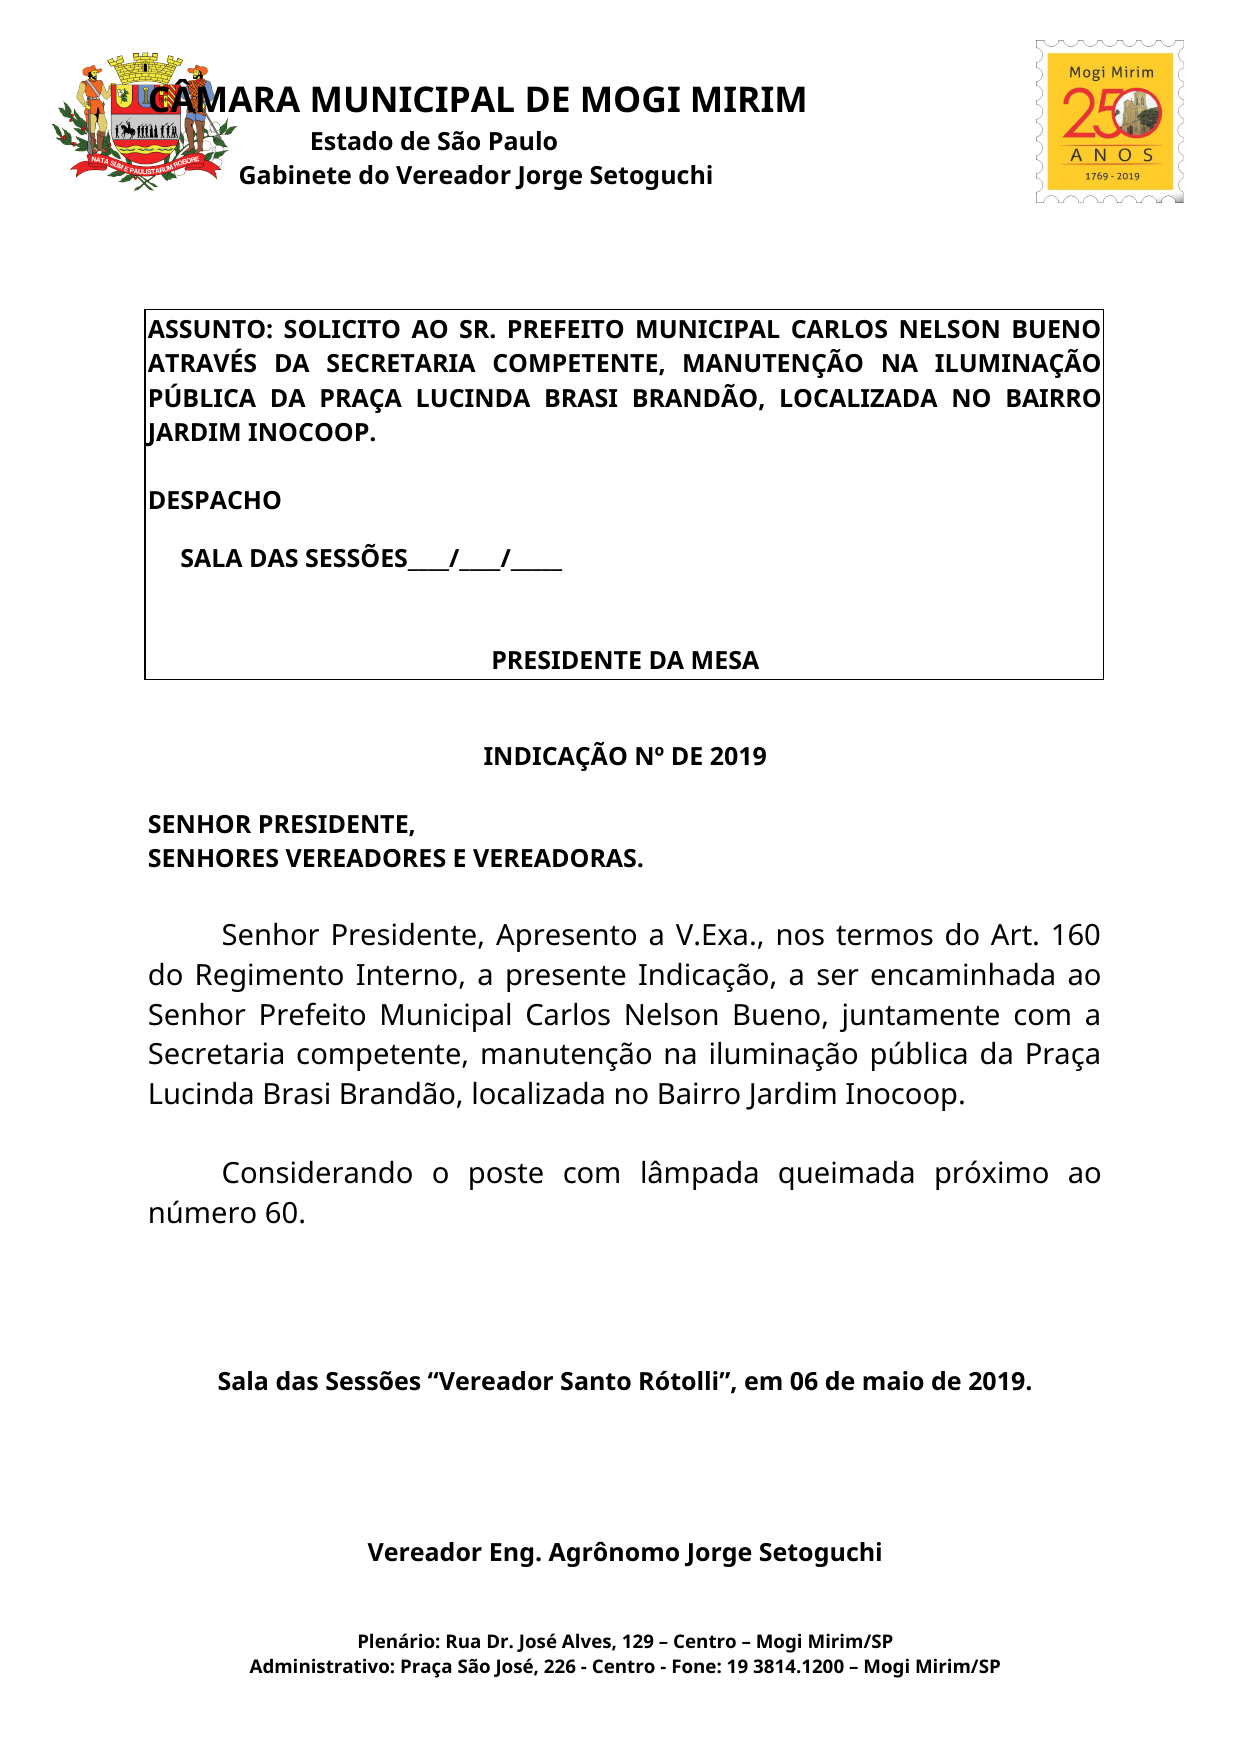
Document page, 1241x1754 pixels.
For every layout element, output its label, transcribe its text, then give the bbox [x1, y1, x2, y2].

text PRESIDENTE DA MESA [146, 639, 1103, 679]
text Vereador Eng. Agrônomo Jorge Setoguchi [148, 1534, 1103, 1568]
text SENHOR PRESIDENTE, [148, 807, 1103, 841]
text SENHORES VEREADORES E VEREADORAS. [148, 841, 1103, 875]
text Sala das Sessões “Vereador Santo Rótolli”, em 06 de maio de 2019. [148, 1364, 1103, 1398]
text Senhor Presidente, Apresento a V.Exa., nos termos do Art. 160 do Regimento Interno, a presente Indicação, a ser encaminhada ao Senhor Prefeito Municipal Carlos Nelson Bueno, juntamente com a Secretaria competente, manutenção na iluminação pública da Praça Lucinda Brasi Brandão, localizada no Bairro Jardim Inocoop. [148, 914, 1103, 1113]
text Considerando o poste com lâmpada queimada próximo ao número 60. [148, 1153, 1103, 1232]
text DESPACHO [148, 482, 1103, 516]
text ASSUNTO: SOLICITO AO SR. PREFEITO MUNICIPAL CARLOS NELSON BUENO ATRAVÉS DA SECRETARIA COMPETENTE, MANUTENÇÃO NA ILUMINAÇÃO PÚBLICA DA PRAÇA LUCINDA BRASI BRANDÃO, LOCALIZADA NO BAIRRO JARDIM INOCOOP. [146, 310, 1103, 448]
text SALA DAS SESSÕES____/____/_____ [148, 541, 1103, 574]
picture [28, 41, 259, 203]
picture [1036, 40, 1184, 203]
text INDICAÇÃO Nº DE 2019 [148, 738, 1103, 773]
